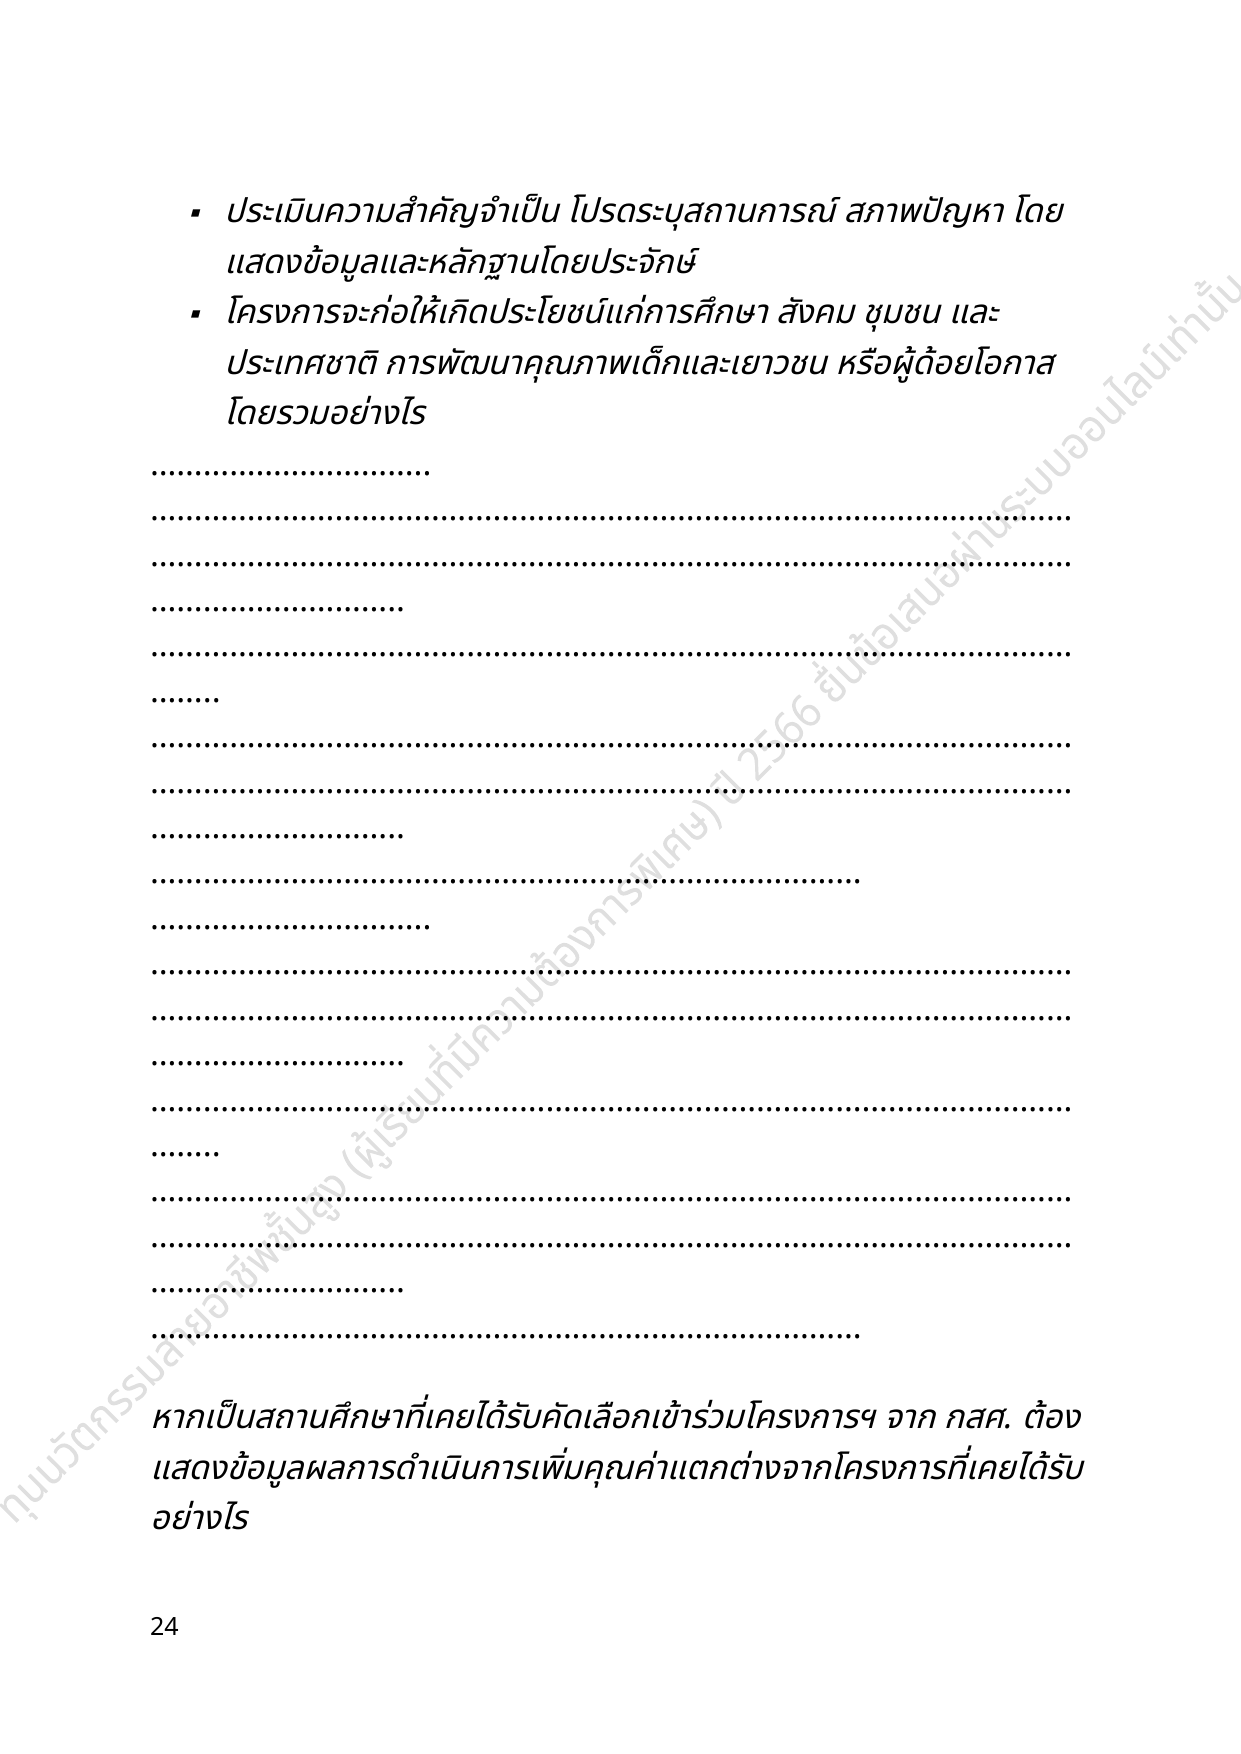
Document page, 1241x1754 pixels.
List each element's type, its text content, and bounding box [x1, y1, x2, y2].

text หากเป็นสถานศึกษาที่เคยได้รับคัดเลือกเข้าร่วมโครงการฯ จาก กสศ. ต้องแสดงข้อมูลผลการดำเนินการเพิ่มคุณค่าแตกต่างจากโครงการที่เคยได้รับอย่างไร [150, 1393, 1090, 1545]
text …………………………..…………………………………………………………………………………………………………………………………………………………………………………………………………………..…………………………………………………………………………………………………..…………………………………………………………………………………………………………………………………………………………………………………………………………………..……………………………………………………………………… [150, 439, 1090, 894]
list ประเมินความสำคัญจำเป็น โปรดระบุสถานการณ์ สภาพปัญหา โดยแสดงข้อมูลและหลักฐานโดยประจักษ์ [187, 187, 1090, 288]
text …………………………..…………………………………………………………………………………………………………………………………………………………………………………………………………………..…………………………………………………………………………………………………..…………………………………………………………………………………………………………………………………………………………………………………………………………………..……………………………………………………………………… [150, 894, 1090, 1348]
list โครงการจะก่อให้เกิดประโยชน์แก่การศึกษา สังคม ชุมชน และประเทศชาติ การพัฒนาคุณภาพเด็กและเยาวชน หรือผู้ด้อยโอกาสโดยรวมอย่างไร [187, 288, 1090, 439]
